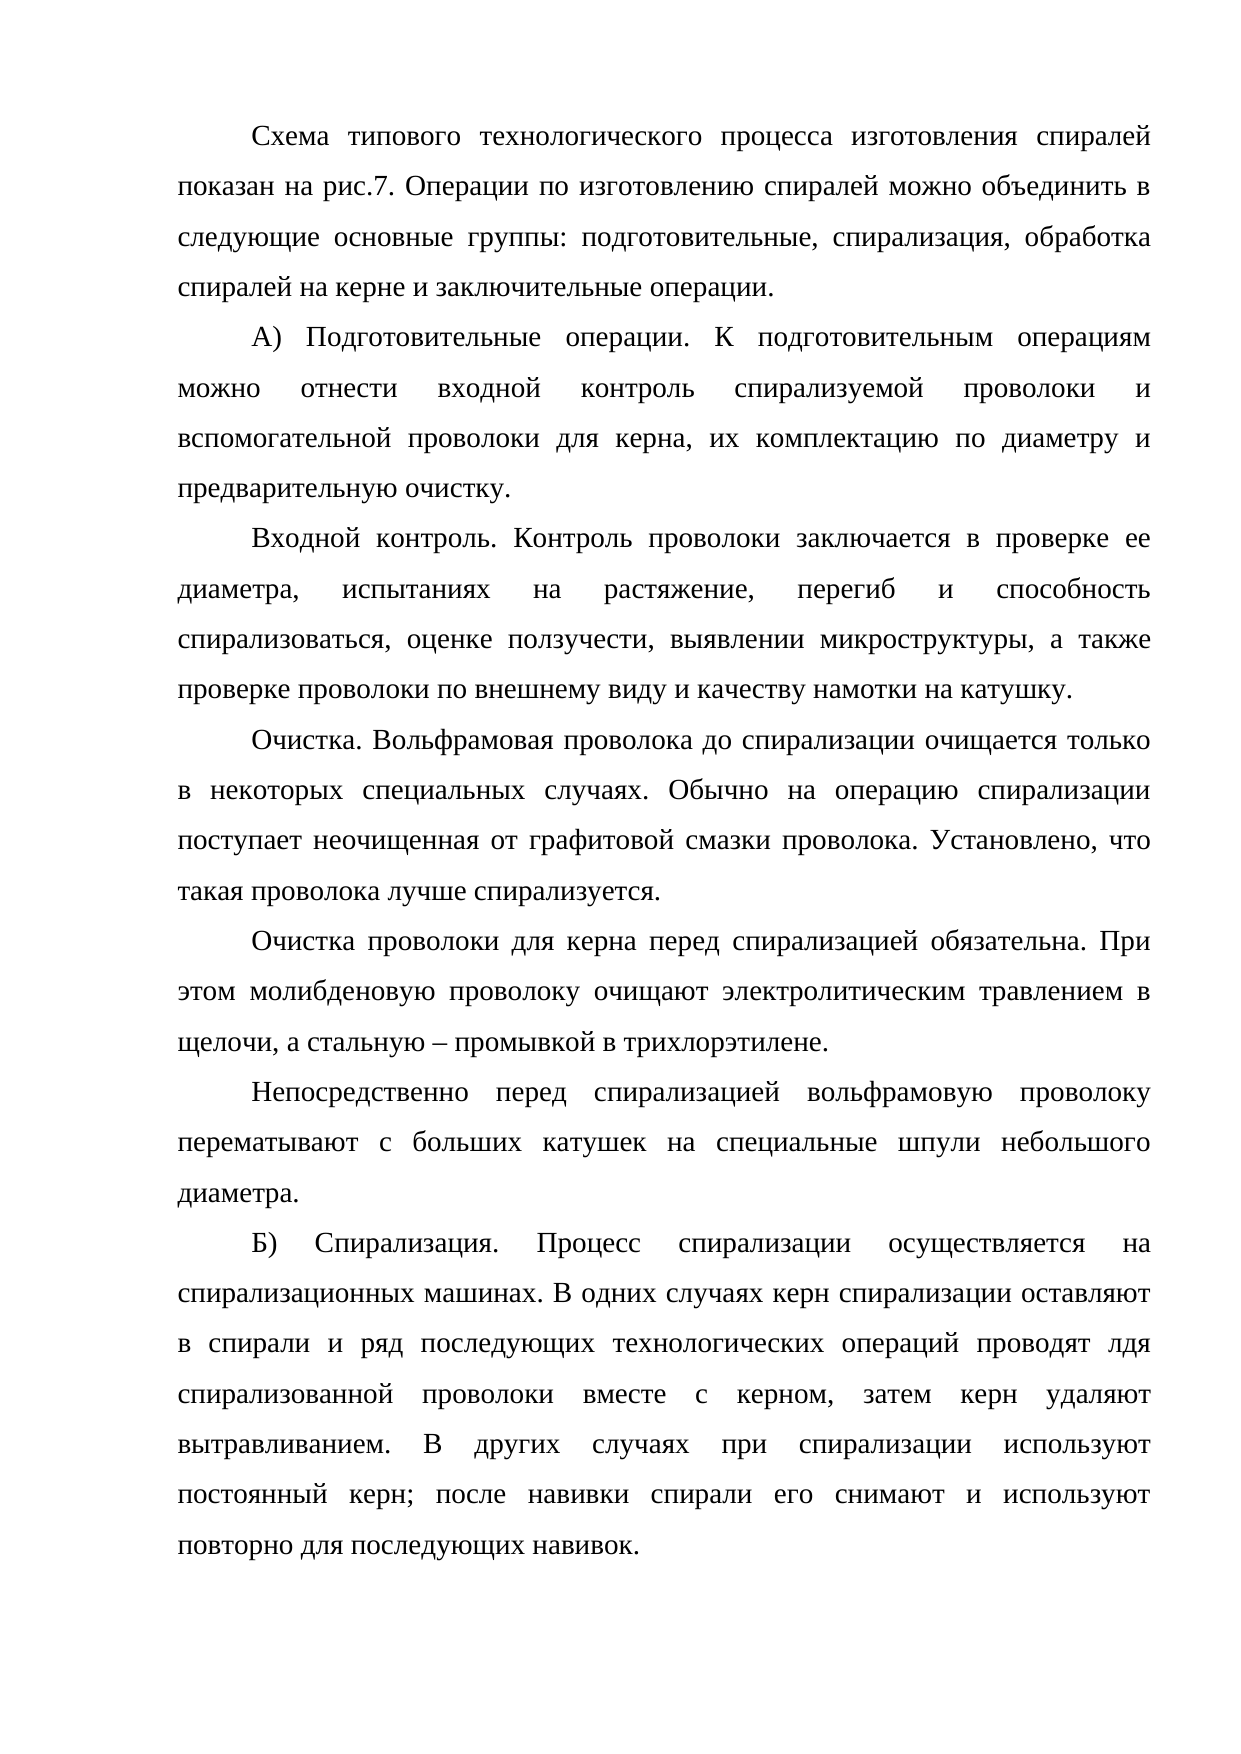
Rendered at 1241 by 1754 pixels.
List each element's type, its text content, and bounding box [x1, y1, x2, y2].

text Схема типового технологического процесса изготовления спиралей показан на рис.7. Операции по изготовлению спиралей можно объединить в следующие основные группы: подготовительные, спирализация, обработка спиралей на керне и заключительные операции. [177, 118, 1152, 303]
text Непосредственно перед спирализацией вольфрамовую проволоку перематывают с больших катушек на специальные шпули небольшого диаметра. [177, 1074, 1152, 1208]
text А) Подготовительные операции. К подготовительным операциям можно отнести входной контроль спирализуемой проволоки и вспомогательной проволоки для керна, их комплектацию по диаметру и предварительную очистку. [177, 319, 1152, 504]
text Б) Спирализация. Процесс спирализации осуществляется на спирализационных машинах. В одних случаях керн спирализации оставляют в спирали и ряд последующих технологических операций проводят лдя спирализованной проволоки вместе с керном, затем керн удаляют вытравливанием. В других случаях при спирализации используют постоянный керн; после навивки спирали его снимают и используют повторно для последующих навивок. [177, 1225, 1152, 1560]
text Входной контроль. Контроль проволоки заключается в проверке ее диаметра, испытаниях на растяжение, перегиб и способность спирализоваться, оценке ползучести, выявлении микроструктуры, а также проверке проволоки по внешнему виду и качеству намотки на катушку. [177, 521, 1152, 705]
text Очистка проволоки для керна перед спирализацией обязательна. При этом молибденовую проволоку очищают электролитическим травлением в щелочи, а стальную – промывкой в трихлорэтилене. [177, 923, 1152, 1057]
text Очистка. Вольфрамовая проволока до спирализации очищается только в некоторых специальных случаях. Обычно на операцию спирализации поступает неочищенная от графитовой смазки проволока. Установлено, что такая проволока лучше спирализуется. [177, 722, 1152, 906]
